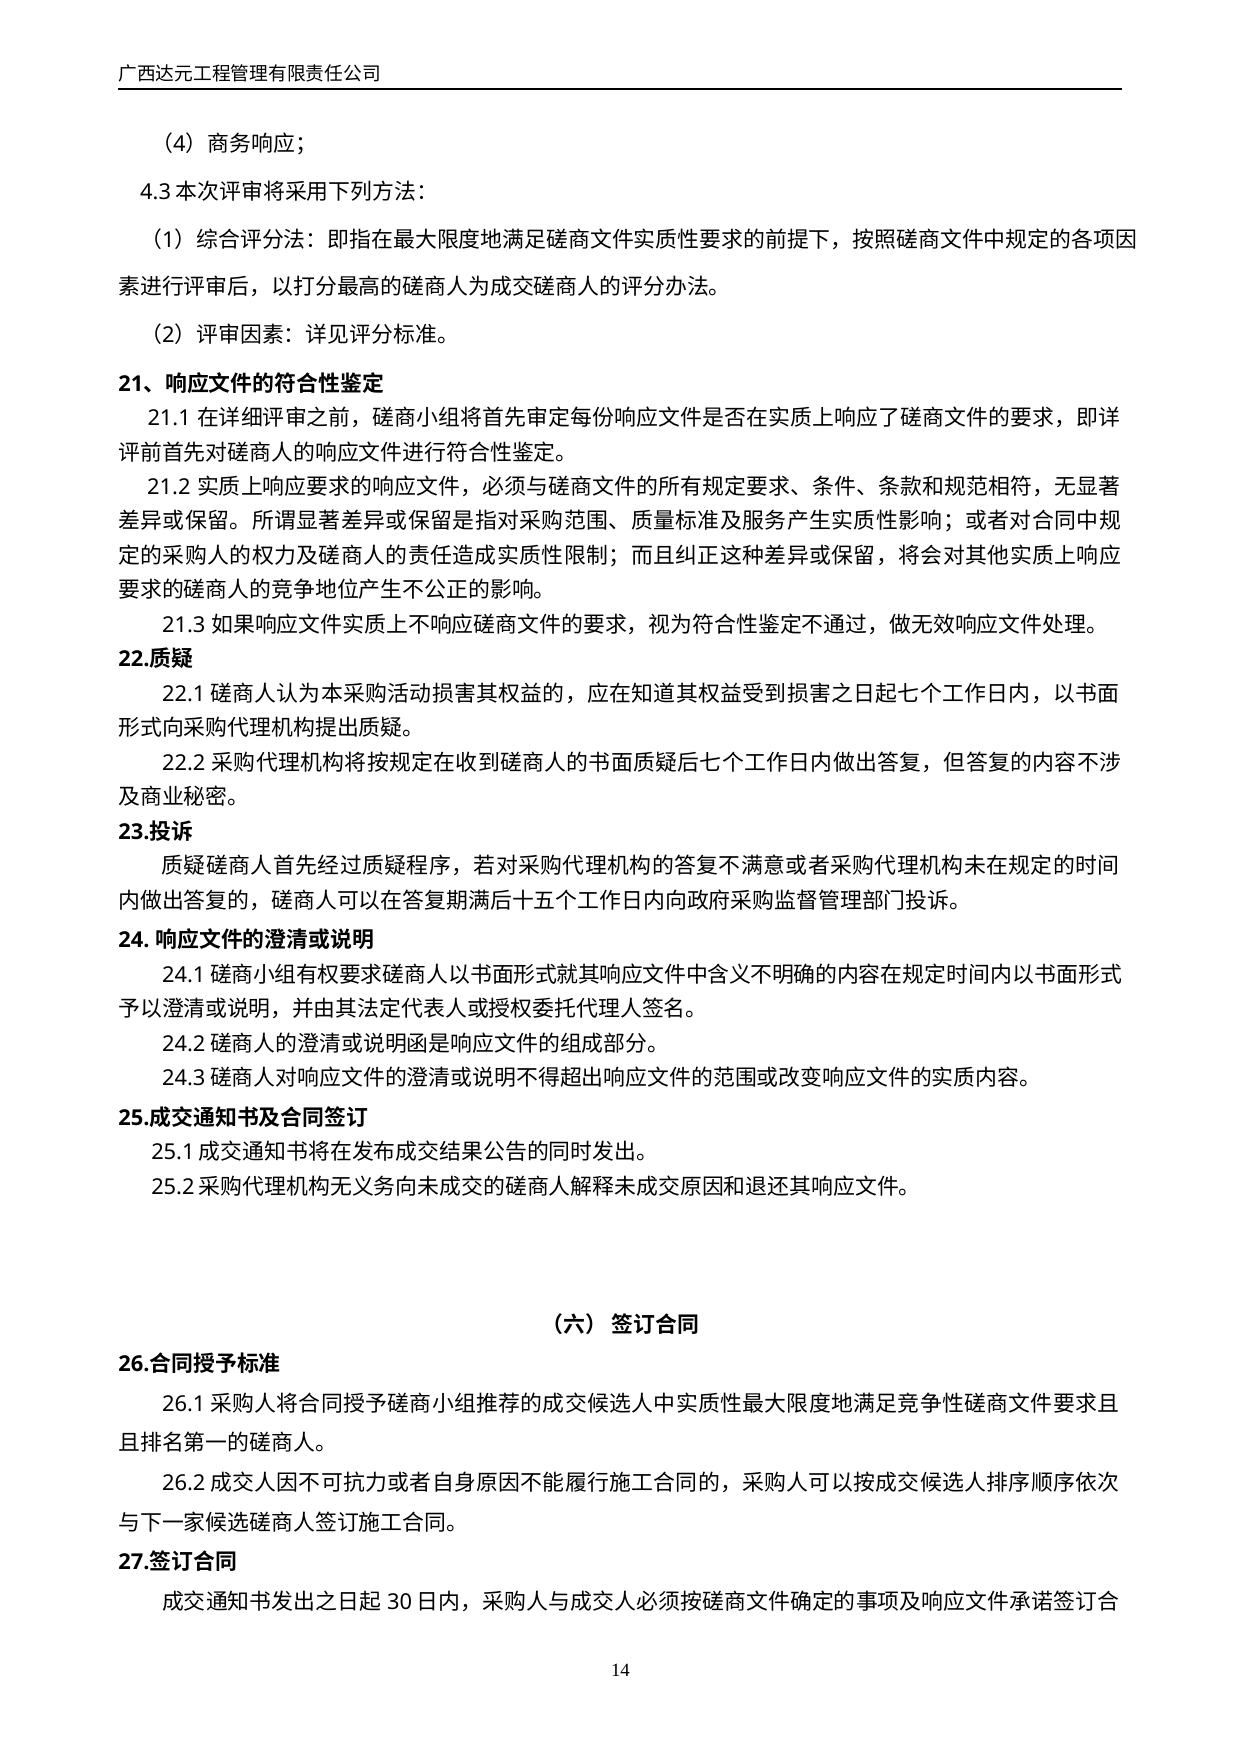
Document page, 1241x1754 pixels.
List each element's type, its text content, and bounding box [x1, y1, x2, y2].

text 23.投诉 [118, 812, 1122, 847]
text 21.1 在详细评审之前，磋商小组将首先审定每份响应文件是否在实质上响应了磋商文件的要求，即详评前首先对磋商人的响应文件进行符合性鉴定。 [118, 399, 1122, 468]
text 24.3磋商人对响应文件的澄清或说明不得超出响应文件的范围或改变响应文件的实质内容。 [118, 1059, 1122, 1093]
text 22.2 采购代理机构将按规定在收到磋商人的书面质疑后七个工作日内做出答复，但答复的内容不涉及商业秘密。 [118, 743, 1122, 812]
text 24.1磋商小组有权要求磋商人以书面形式就其响应文件中含义不明确的内容在规定时间内以书面形式予以澄清或说明，并由其法定代表人或授权委托代理人签名。 [118, 956, 1122, 1024]
text 21.3 如果响应文件实质上不响应磋商文件的要求，视为符合性鉴定不通过，做无效响应文件处理。 [118, 606, 1122, 640]
text 21、响应文件的符合性鉴定 [118, 364, 1122, 399]
text 25.2采购代理机构无义务向未成交的磋商人解释未成交原因和退还其响应文件。 [118, 1167, 1122, 1202]
text 25.成交通知书及合同签订 [118, 1093, 1122, 1133]
text 27.签订合同 [118, 1538, 1122, 1577]
text 22.质疑 [118, 640, 1122, 674]
text （六） 签订合同 [118, 1305, 1122, 1340]
text 24. 响应文件的澄清或说明 [118, 916, 1122, 956]
text 25.1成交通知书将在发布成交结果公告的同时发出。 [118, 1133, 1122, 1167]
text （4）商务响应； [118, 126, 1141, 158]
text （1）综合评分法：即指在最大限度地满足磋商文件实质性要求的前提下，按照磋商文件中规定的各项因素进行评审后，以打分最高的磋商人为成交磋商人的评分办法。 [118, 222, 1141, 301]
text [118, 1577, 1122, 1617]
text 4.3本次评审将采用下列方法： [118, 174, 1141, 206]
text 质疑磋商人首先经过质疑程序，若对采购代理机构的答复不满意或者采购代理机构未在规定的时间内做出答复的，磋商人可以在答复期满后十五个工作日内向政府采购监督管理部门投诉。 [118, 847, 1122, 916]
text 24.2磋商人的澄清或说明函是响应文件的组成部分。 [118, 1024, 1122, 1059]
text 26.合同授予标准 [118, 1340, 1122, 1379]
text 22.1磋商人认为本采购活动损害其权益的，应在知道其权益受到损害之日起七个工作日内，以书面形式向采购代理机构提出质疑。 [118, 674, 1122, 743]
text 26.2成交人因不可抗力或者自身原因不能履行施工合同的，采购人可以按成交候选人排序顺序依次与下一家候选磋商人签订施工合同。 [118, 1459, 1122, 1538]
text 26.1采购人将合同授予磋商小组推荐的成交候选人中实质性最大限度地满足竞争性磋商文件要求且且排名第一的磋商人。 [118, 1379, 1122, 1459]
text （2）评审因素：详见评分标准。 [118, 317, 1141, 348]
text 21.2 实质上响应要求的响应文件，必须与磋商文件的所有规定要求、条件、条款和规范相符，无显著差异或保留。所谓显著差异或保留是指对采购范围、质量标准及服务产生实质性影响；或者对合同中规定的采购人的权力及磋商人的责任造成实质性限制；而且纠正这种差异或保留，将会对其他实质上响应要求的磋商人的竞争地位产生不公正的影响。 [118, 468, 1122, 606]
